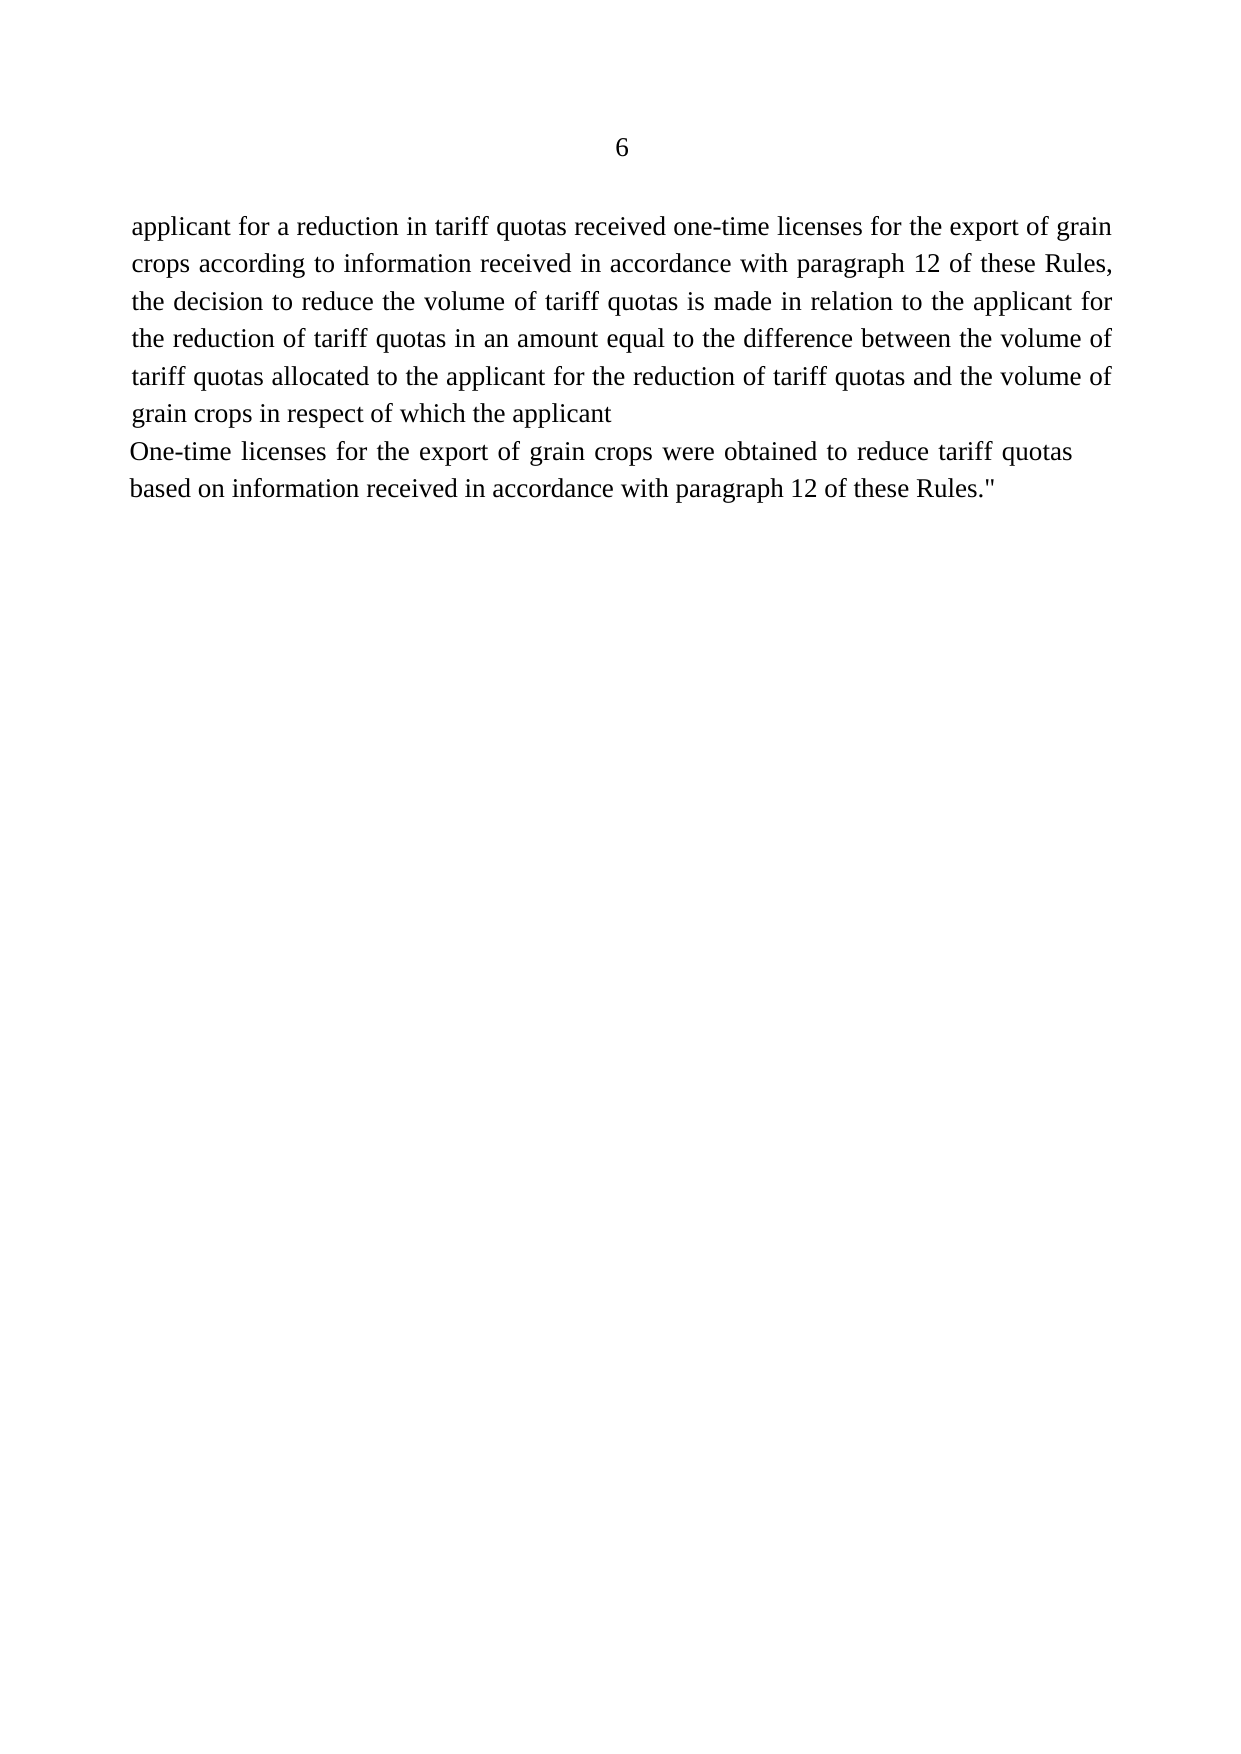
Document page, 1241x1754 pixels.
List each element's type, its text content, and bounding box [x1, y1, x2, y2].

text One-time licenses for the export of grain crops were obtained to reduce tariff quotas based on information received in accordance with paragraph 12 of these Rules." [129, 430, 1074, 505]
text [131, 205, 1114, 430]
